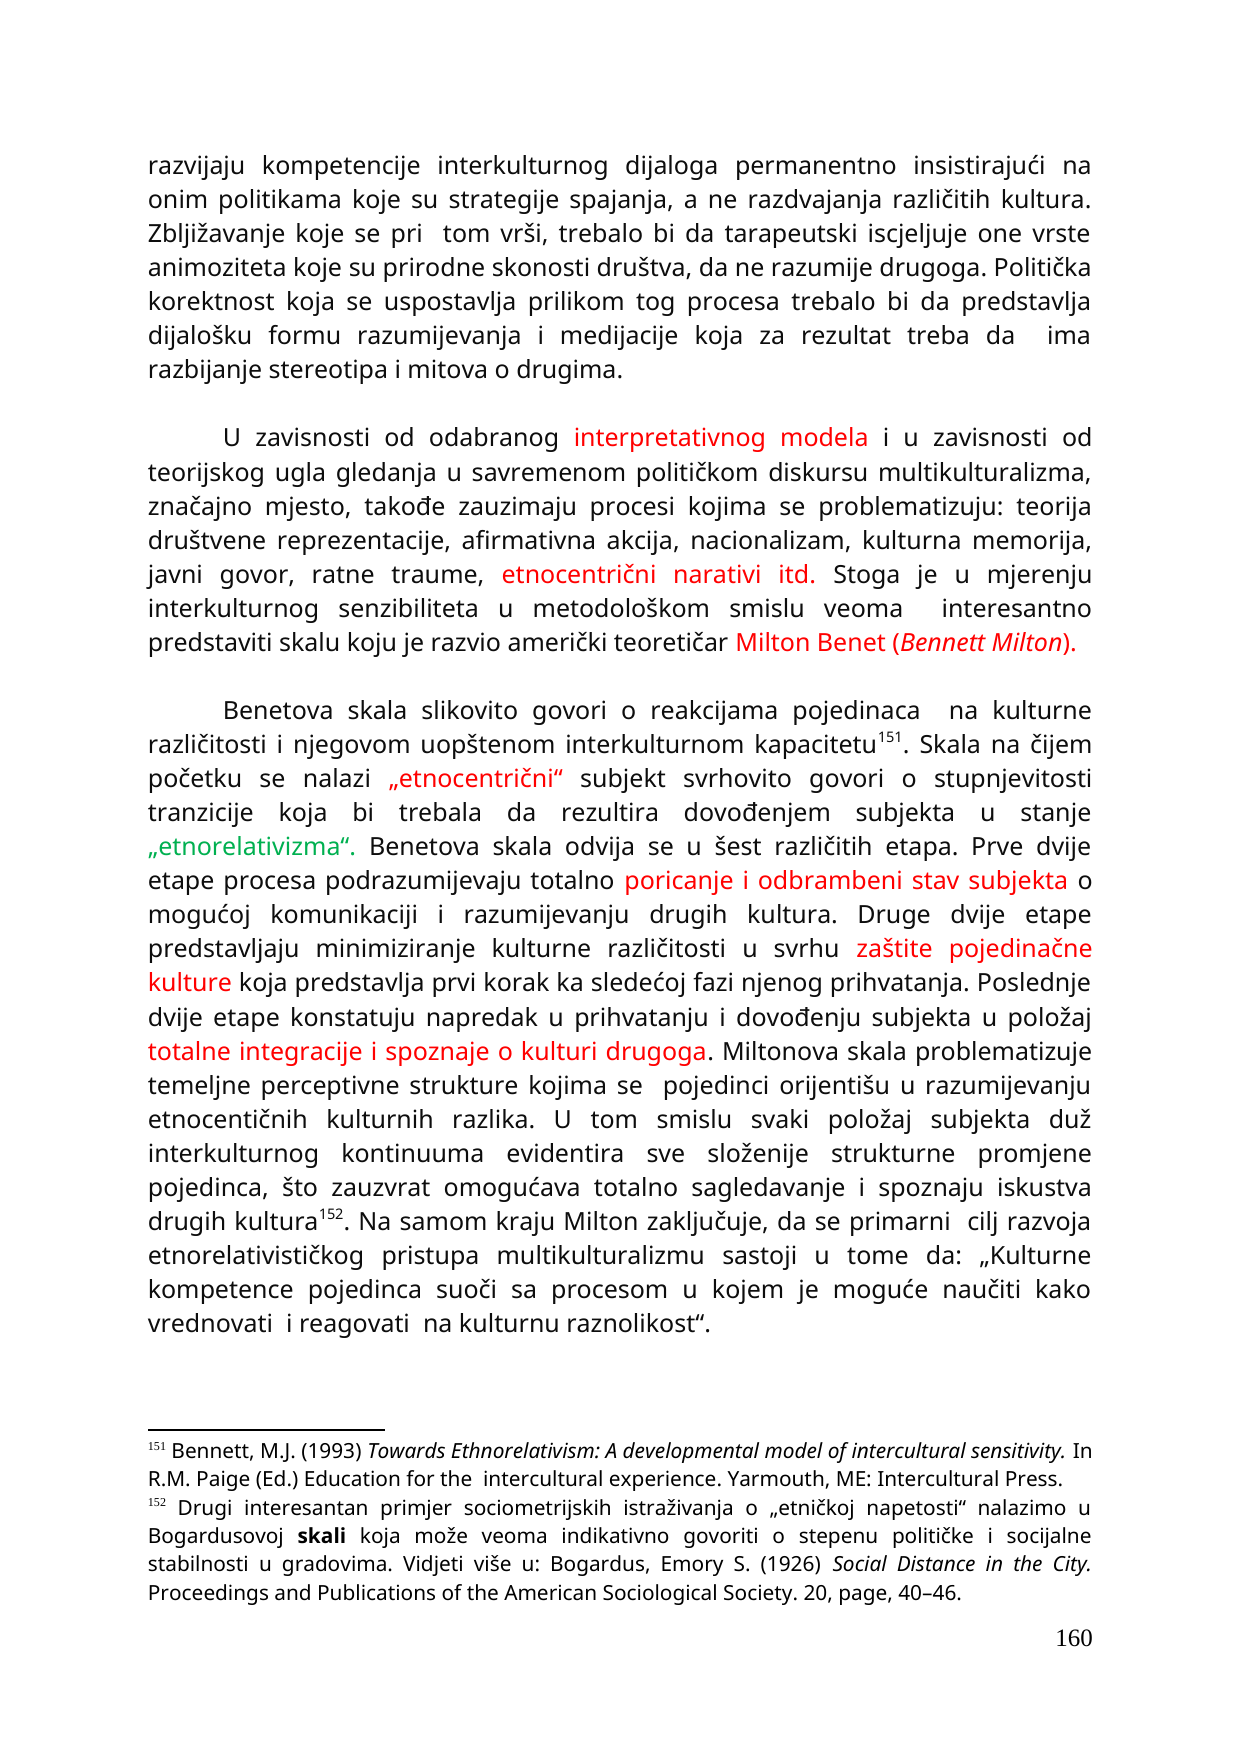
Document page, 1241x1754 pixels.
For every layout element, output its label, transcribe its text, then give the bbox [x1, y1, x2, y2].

text Benetova skala slikovito govori o reakcijama pojedinaca na kulturne različitosti i njegovom uopštenom interkulturnom kapacitetu. Skala na čijem početku se nalazi „etnocentrični“ subjekt svrhovito govori o stupnjevitosti tranzicije koja bi trebala da rezultira dovođenjem subjekta u stanje „etnorelativizma“. Benetova skala odvija se u šest različitih etapa. Prve dvije etape procesa podrazumijevaju totalno poricanje i odbrambeni stav subjekta o mogućoj komunikaciji i razumijevanju drugih kultura. Druge dvije etape predstavljaju minimiziranje kulturne različitosti u svrhu zaštite pojedinačne kulture koja predstavlja prvi korak ka sledećoj fazi njenog prihvatanja. Poslednje dvije etape konstatuju napredak u prihvatanju i dovođenju subjekta u položaj totalne integracije i spoznaje o kulturi drugoga. Miltonova skala problematizuje temeljne perceptivne strukture kojima se pojedinci orijentišu u razumijevanju etnocentičnih kulturnih razlika. U tom smislu svaki položaj subjekta duž interkulturnog kontinuuma evidentira sve složenije strukturne promjene pojedinca, što zauzvrat omogućava totalno sagledavanje i spoznaju iskustva drugih kultura. Na samom kraju Milton zaključuje, da se primarni cilj razvoja etnorelativističkog pristupa multikulturalizmu sastoji u tome da: „Kulturne kompetence pojedinca suoči sa procesom u kojem je moguće naučiti kako vrednovati i reagovati na kulturnu raznolikost“. [148, 693, 1093, 1340]
text U zavisnosti od odabranog interpretativnog modela i u zavisnosti od teorijskog ugla gledanja u savremenom političkom diskursu multikulturalizma, značajno mjesto, takođe zauzimaju procesi kojima se problematizuju: teorija društvene reprezentacije, afirmativna akcija, nacionalizam, kulturna memorija, javni govor, ratne traume, etnocentrični narativi itd. Stoga je u mjerenju interkulturnog senzibiliteta u metodološkom smislu veoma interesantno predstaviti skalu koju je razvio američki teoretičar Milton Benet (Bennett Milton). [148, 420, 1093, 658]
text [148, 148, 1093, 386]
